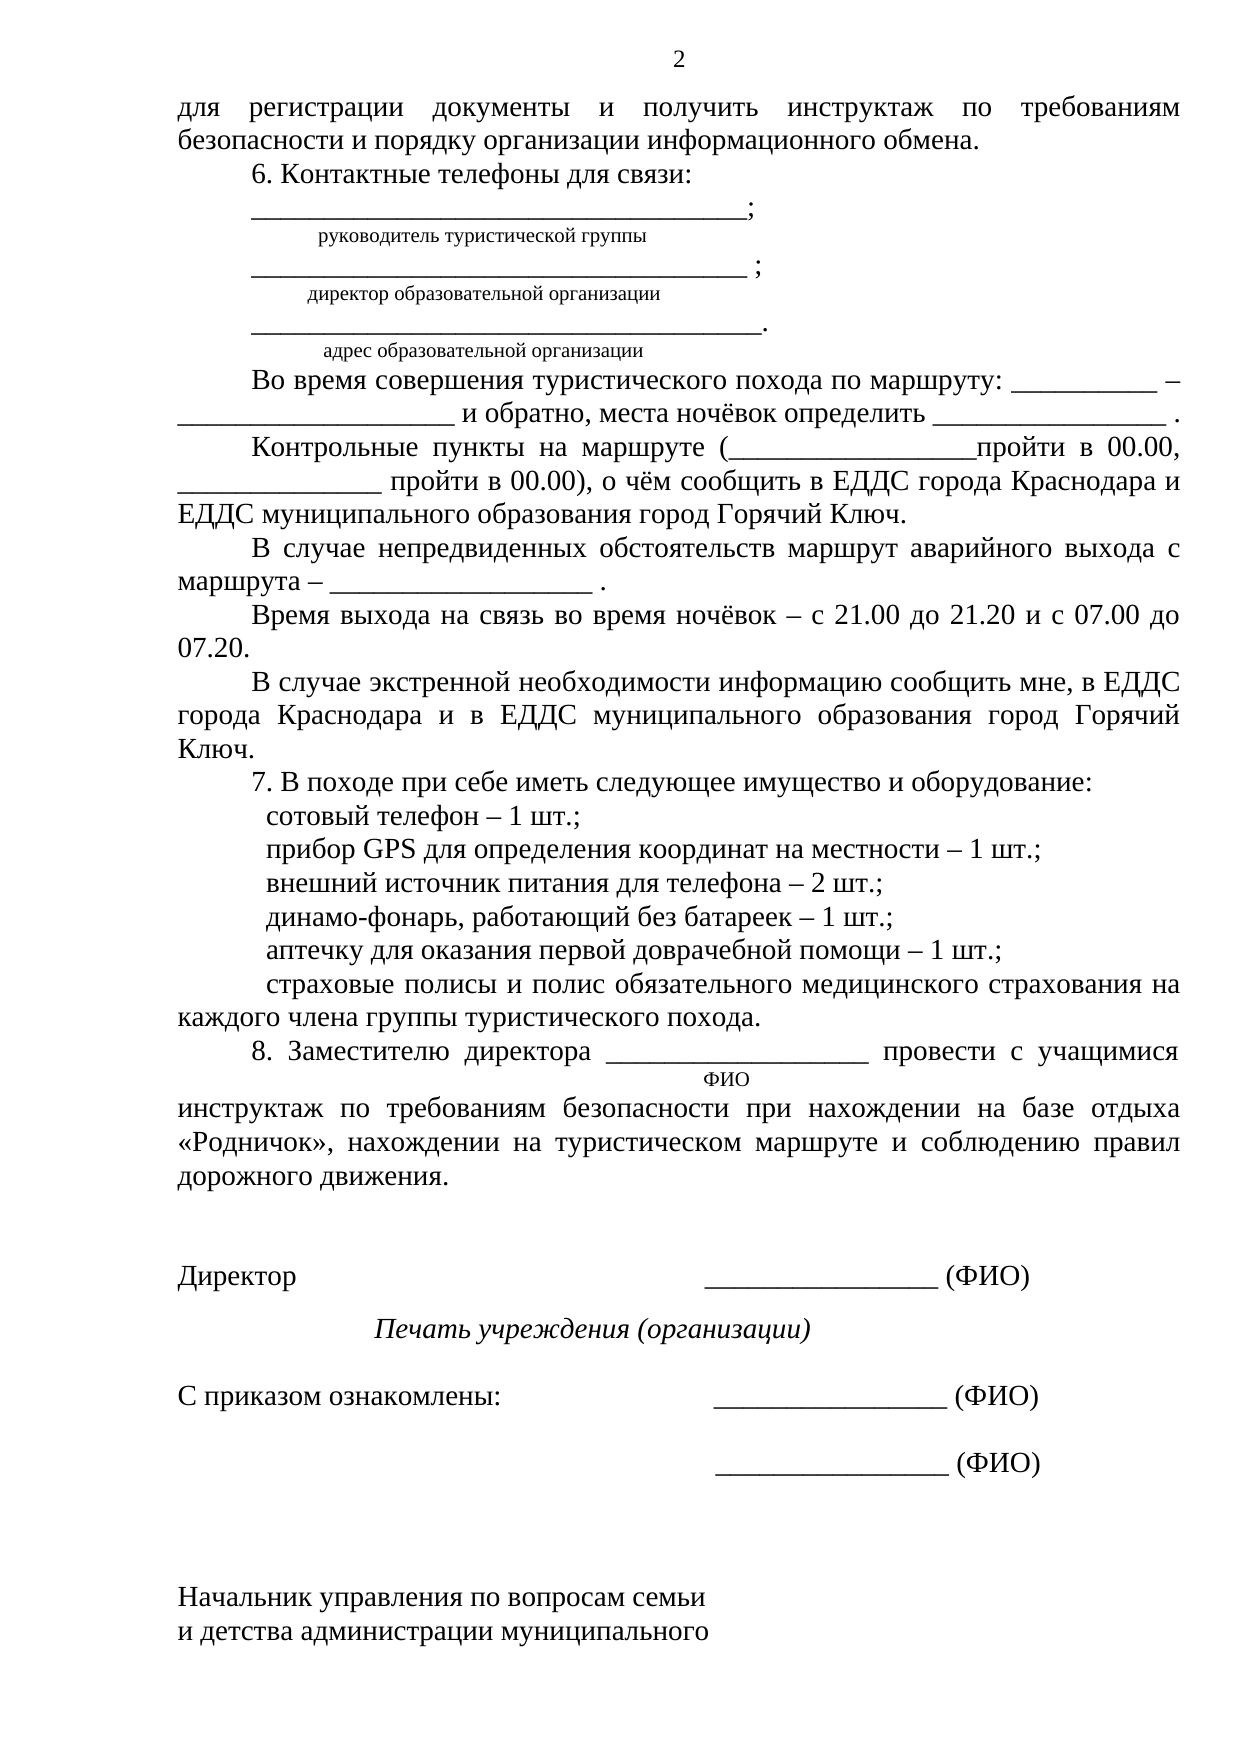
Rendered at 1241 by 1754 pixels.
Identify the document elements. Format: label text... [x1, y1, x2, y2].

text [177, 89, 1181, 156]
text сотовый телефон – 1 шт.; [177, 798, 1181, 832]
text адрес образовательной организации [177, 338, 1181, 362]
text ___________________________________. [177, 304, 1181, 338]
text аптечку для оказания первой доврачебной помощи – 1 шт.; [177, 932, 1181, 966]
text и детства администрации муниципального [177, 1613, 1181, 1646]
text 7. В походе при себе иметь следующее имущество и оборудование: [177, 764, 1181, 798]
text инструктаж по требованиям безопасности при нахождении на базе отдыха «Родничок», нахождении на туристическом маршруте и соблюдению правил дорожного движения. [177, 1091, 1181, 1191]
text Печать учреждения (организации) [177, 1311, 1181, 1344]
text прибор GPS для определения координат на местности – 1 шт.; [177, 832, 1181, 865]
text Время выхода на связь во время ночёвок – с 21.00 до 21.20 и с 07.00 до 07.20. [177, 597, 1181, 664]
text Начальник управления по вопросам семьи [177, 1579, 1181, 1613]
text Контрольные пункты на маршруте (_________________пройти в 00.00, ______________ пройти в 00.00), о чём сообщить в ЕДДС города Краснодара и ЕДДС муниципального образования город Горячий Ключ. [177, 429, 1181, 530]
text Директор ________________ (ФИО) [177, 1258, 1181, 1292]
text внешний источник питания для телефона – 2 шт.; [177, 865, 1181, 899]
text __________________________________; [177, 189, 1181, 223]
text 8. Заместителю директора __________________ провести с учащимися [177, 1033, 1181, 1066]
text страховые полисы и полис обязательного медицинского страхования на каждого члена группы туристического похода. [177, 966, 1181, 1033]
text __________________________________ ; [177, 247, 1181, 280]
text В случае непредвиденных обстоятельств маршрут аварийного выхода с маршрута – __________________ . [177, 530, 1181, 597]
text В случае экстренной необходимости информацию сообщить мне, в ЕДДС города Краснодара и в ЕДДС муниципального образования город Горячий Ключ. [177, 664, 1181, 764]
text динамо-фонарь, работающий без батареек – 1 шт.; [177, 899, 1181, 932]
text ФИО [177, 1066, 1181, 1091]
text Во время совершения туристического похода по маршруту: __________ – ___________________ и обратно, места ночёвок определить ________________ . [177, 362, 1181, 429]
text директор образовательной организации [177, 280, 1181, 304]
text ________________ (ФИО) [177, 1445, 1181, 1479]
text 6. Контактные телефоны для связи: [177, 156, 1181, 189]
text руководитель туристической группы [177, 223, 1181, 247]
text С приказом ознакомлены: ________________ (ФИО) [88, 1378, 1181, 1412]
